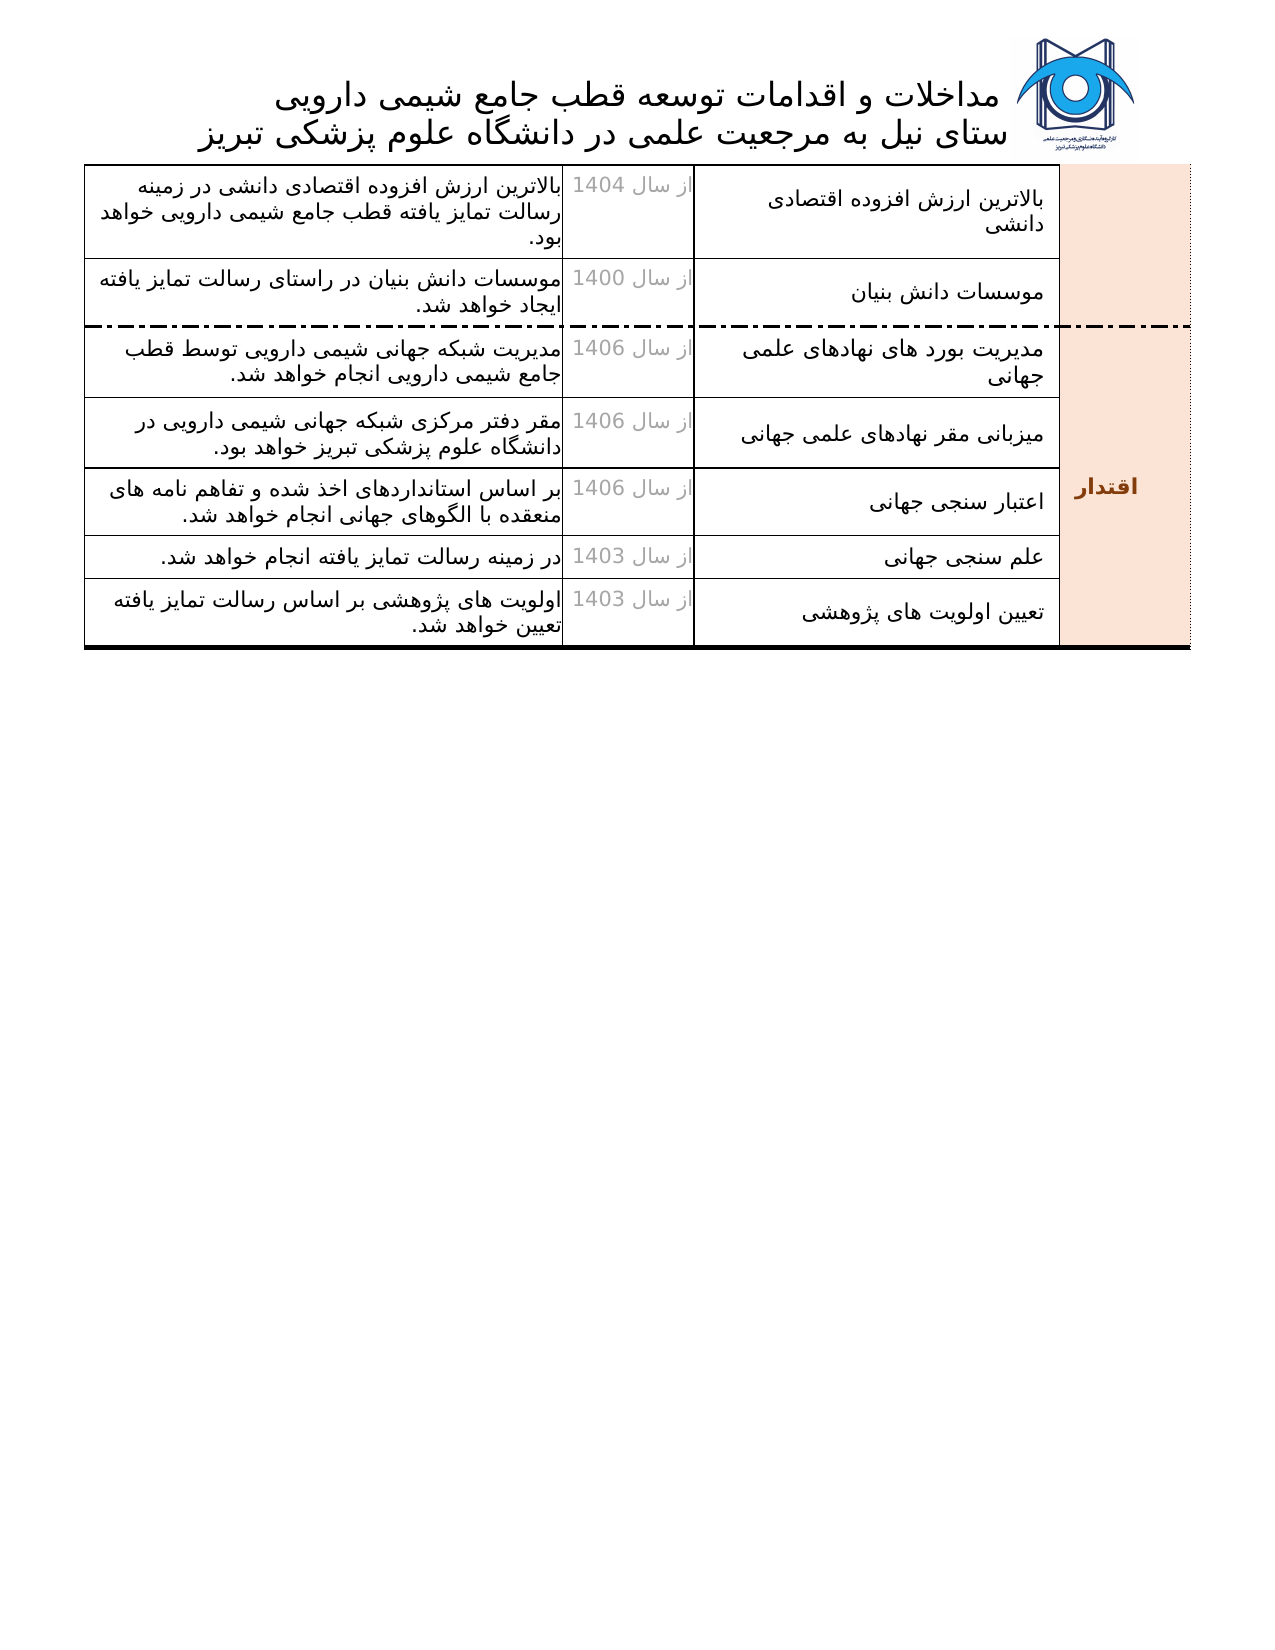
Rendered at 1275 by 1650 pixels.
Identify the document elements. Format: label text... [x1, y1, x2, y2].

table_cell اولویت های پژوهشی بر اساس رسالت تمایز یافته تعیین خواهد شد. [85, 579, 562, 645]
table_cell اعتبار سنجی جهانی [695, 469, 1059, 535]
table_cell از سال 1404 [563, 166, 693, 257]
table_cell اقتدار [1060, 325, 1191, 645]
table_cell در زمینه رسالت تمایز یافته انجام خواهد شد. [85, 536, 562, 578]
table_cell از سال 1406 [563, 398, 693, 467]
table_cell تعیین اولویت های پژوهشی [695, 579, 1059, 645]
picture [1009, 36, 1138, 162]
table_cell علم سنجی جهانی [695, 536, 1059, 578]
table_cell از سال 1406 [563, 325, 693, 396]
table_cell موسسات دانش بنیان [695, 259, 1059, 325]
table_cell بر اساس استانداردهای اخذ شده و تفاهم نامه های منعقده با الگوهای جهانی انجام خواهد شد. [85, 469, 562, 535]
table_cell از سال 1400 [563, 259, 693, 325]
table_cell از سال 1403 [563, 579, 693, 645]
table_cell از سال 1403 [563, 536, 693, 578]
table_cell مدیریت شبکه جهانی شیمی دارویی توسط قطب جامع شیمی دارویی انجام خواهد شد. [85, 325, 562, 396]
table_cell موسسات دانش بنیان در راستای رسالت تمایز یافته ایجاد خواهد شد. [85, 259, 562, 325]
table_cell مدیریت بورد های نهادهای علمی جهانی [695, 325, 1059, 396]
table_cell از سال 1406 [563, 469, 693, 535]
table_cell مقر دفتر مرکزی شبکه جهانی شیمی دارویی در دانشگاه علوم پزشکی تبریز خواهد بود. [85, 398, 562, 467]
table_cell بالاترین ارزش افزوده اقتصادی دانشی در زمینه رسالت تمایز یافته قطب جامع شیمی دارویی خواهد بود. [85, 166, 562, 257]
table_cell بالاترین ارزش افزوده اقتصادی دانشی [695, 166, 1059, 257]
table_cell میزبانی مقر نهادهای علمی جهانی [695, 398, 1059, 467]
